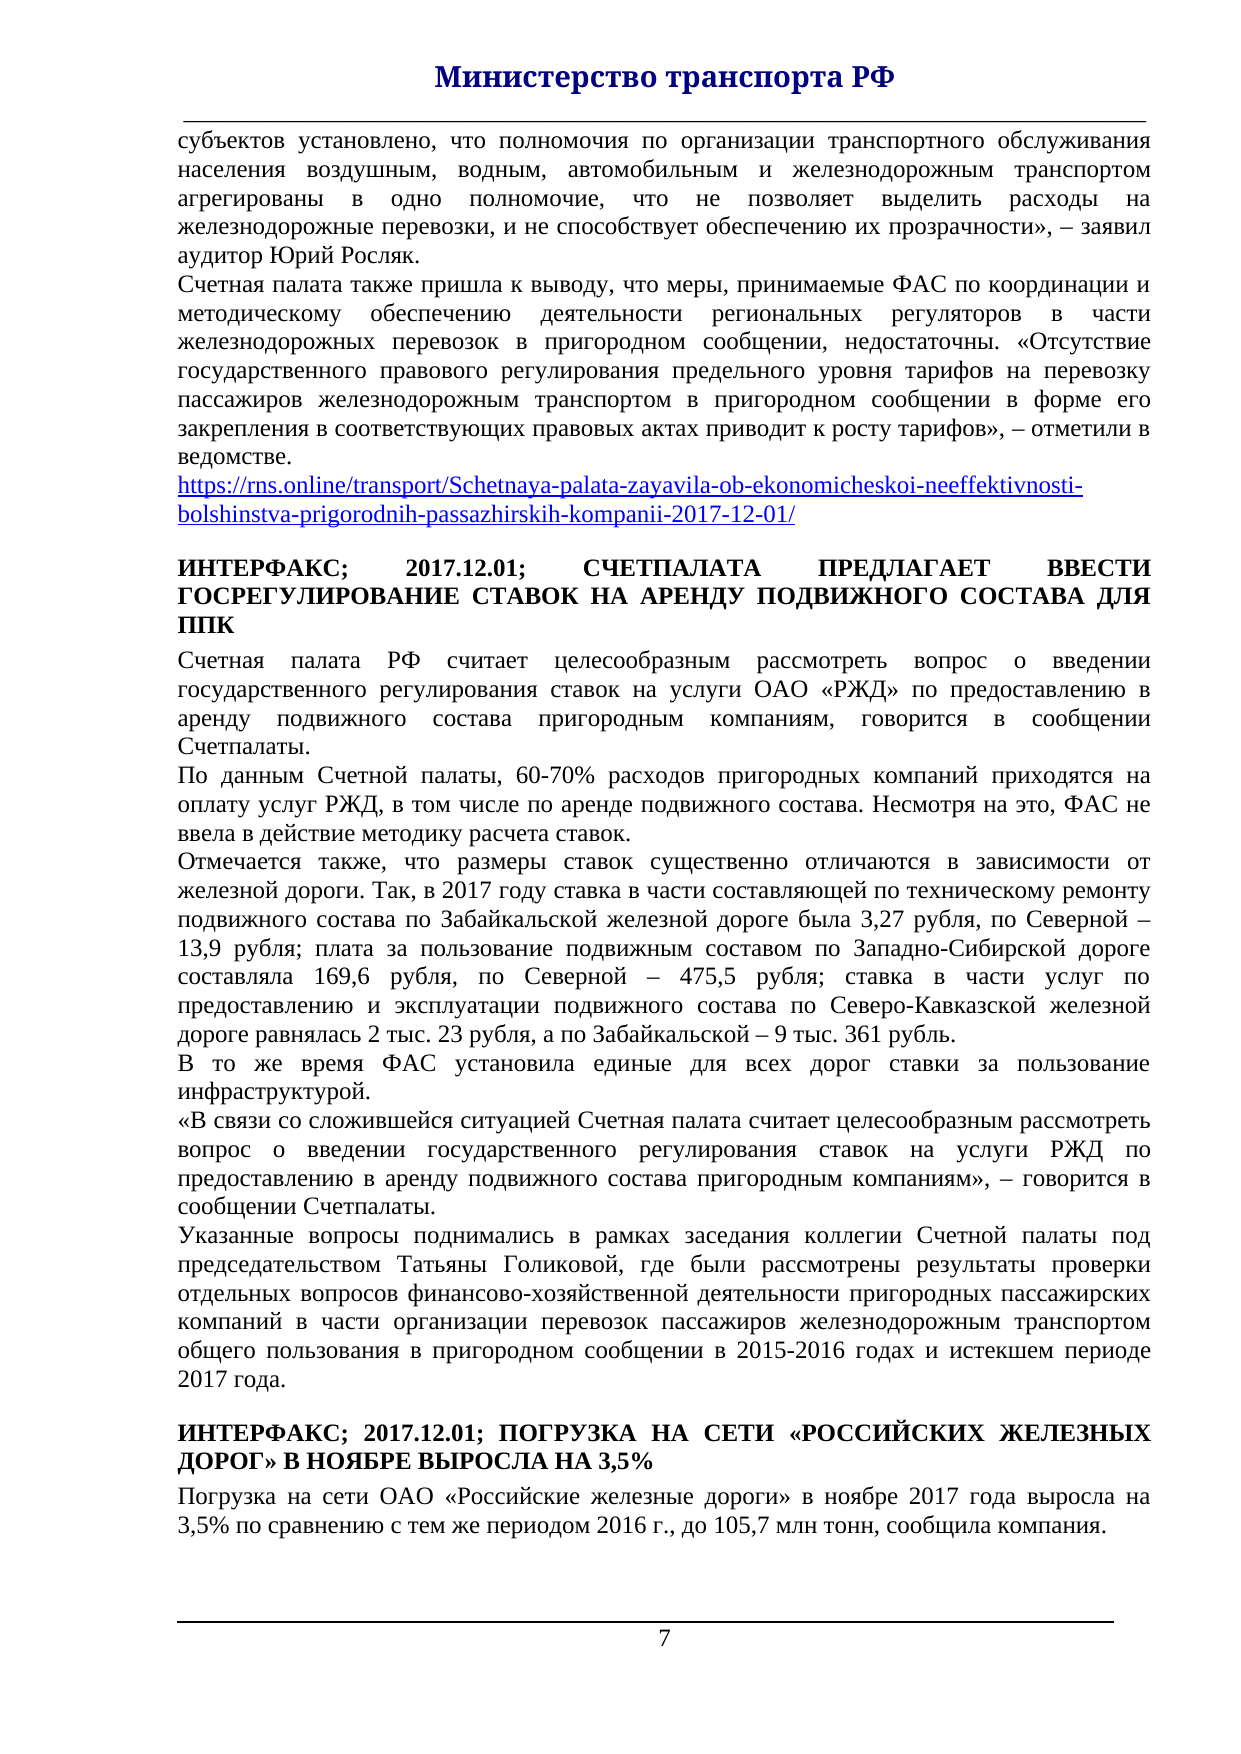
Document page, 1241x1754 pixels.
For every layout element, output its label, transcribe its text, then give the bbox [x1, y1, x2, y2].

text Погрузка на сети ОАО «Российские железные дороги» в ноябре 2017 года выросла на 3,5% по сравнению с тем же периодом 2016 г., до 105,7 млн тонн, сообщила компания. [177, 1481, 1152, 1539]
text «В связи со сложившейся ситуацией Счетная палата считает целесообразным рассмотреть вопрос о введении государственного регулирования ставок на услуги РЖД по предоставлению в аренду подвижного состава пригородным компаниям», – говорится в сообщении Счетпалаты. [177, 1105, 1152, 1220]
text https://rns.online/transport/Schetnaya-palata-zayavila-ob-ekonomicheskoi-neeffektivnosti-bolshinstva-prigorodnih-passazhirskih-kompanii-2017-12-01/ [177, 470, 1152, 528]
text Отмечается также, что размеры ставок существенно отличаются в зависимости от железной дороги. Так, в 2017 году ставка в части составляющей по техническому ремонту подвижного состава по Забайкальской железной дороге была 3,27 рубля, по Северной – 13,9 рубля; плата за пользование подвижным составом по Западно-Сибирской дороге составляла 169,6 рубля, по Северной – 475,5 рубля; ставка в части услуг по предоставлению и эксплуатации подвижного состава по Северо-Кавказской железной дороге равнялась 2 тыс. 23 рубля, а по Забайкальской – 9 тыс. 361 рубль. [177, 846, 1152, 1048]
subtitle ИНТЕРФАКС; 2017.12.01; СЧЕТПАЛАТА ПРЕДЛАГАЕТ ВВЕСТИ ГОСРЕГУЛИРОВАНИЕ СТАВОК НА АРЕНДУ ПОДВИЖНОГО СОСТАВА ДЛЯ ППК [177, 553, 1152, 639]
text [177, 125, 1152, 269]
text По данным Счетной палаты, 60-70% расходов пригородных компаний приходятся на оплату услуг РЖД, в том числе по аренде подвижного состава. Несмотря на это, ФАС не ввела в действие методику расчета ставок. [177, 760, 1152, 846]
text Счетная палата РФ считает целесообразным рассмотреть вопрос о введении государственного регулирования ставок на услуги ОАО «РЖД» по предоставлению в аренду подвижного состава пригородным компаниям, говорится в сообщении Счетпалаты. [177, 645, 1152, 760]
text Счетная палата также пришла к выводу, что меры, принимаемые ФАС по координации и методическому обеспечению деятельности региональных регуляторов в части железнодорожных перевозок в пригородном сообщении, недостаточны. «Отсутствие государственного правового регулирования предельного уровня тарифов на перевозку пассажиров железнодорожным транспортом в пригородном сообщении в форме его закрепления в соответствующих правовых актах приводит к росту тарифов», – отметили в ведомстве. [177, 269, 1152, 470]
text Указанные вопросы поднимались в рамках заседания коллегии Счетной палаты под председательством Татьяны Голиковой, где были рассмотрены результаты проверки отдельных вопросов финансово-хозяйственной деятельности пригородных пассажирских компаний в части организации перевозок пассажиров железнодорожным транспортом общего пользования в пригородном сообщении в 2015-2016 годах и истекшем периоде 2017 года. [177, 1220, 1152, 1393]
text В то же время ФАС установила единые для всех дорог ставки за пользование инфраструктурой. [177, 1048, 1152, 1105]
subtitle ИНТЕРФАКС; 2017.12.01; ПОГРУЗКА НА СЕТИ «РОССИЙСКИХ ЖЕЛЕЗНЫХ ДОРОГ» В НОЯБРЕ ВЫРОСЛА НА 3,5% [177, 1418, 1152, 1475]
